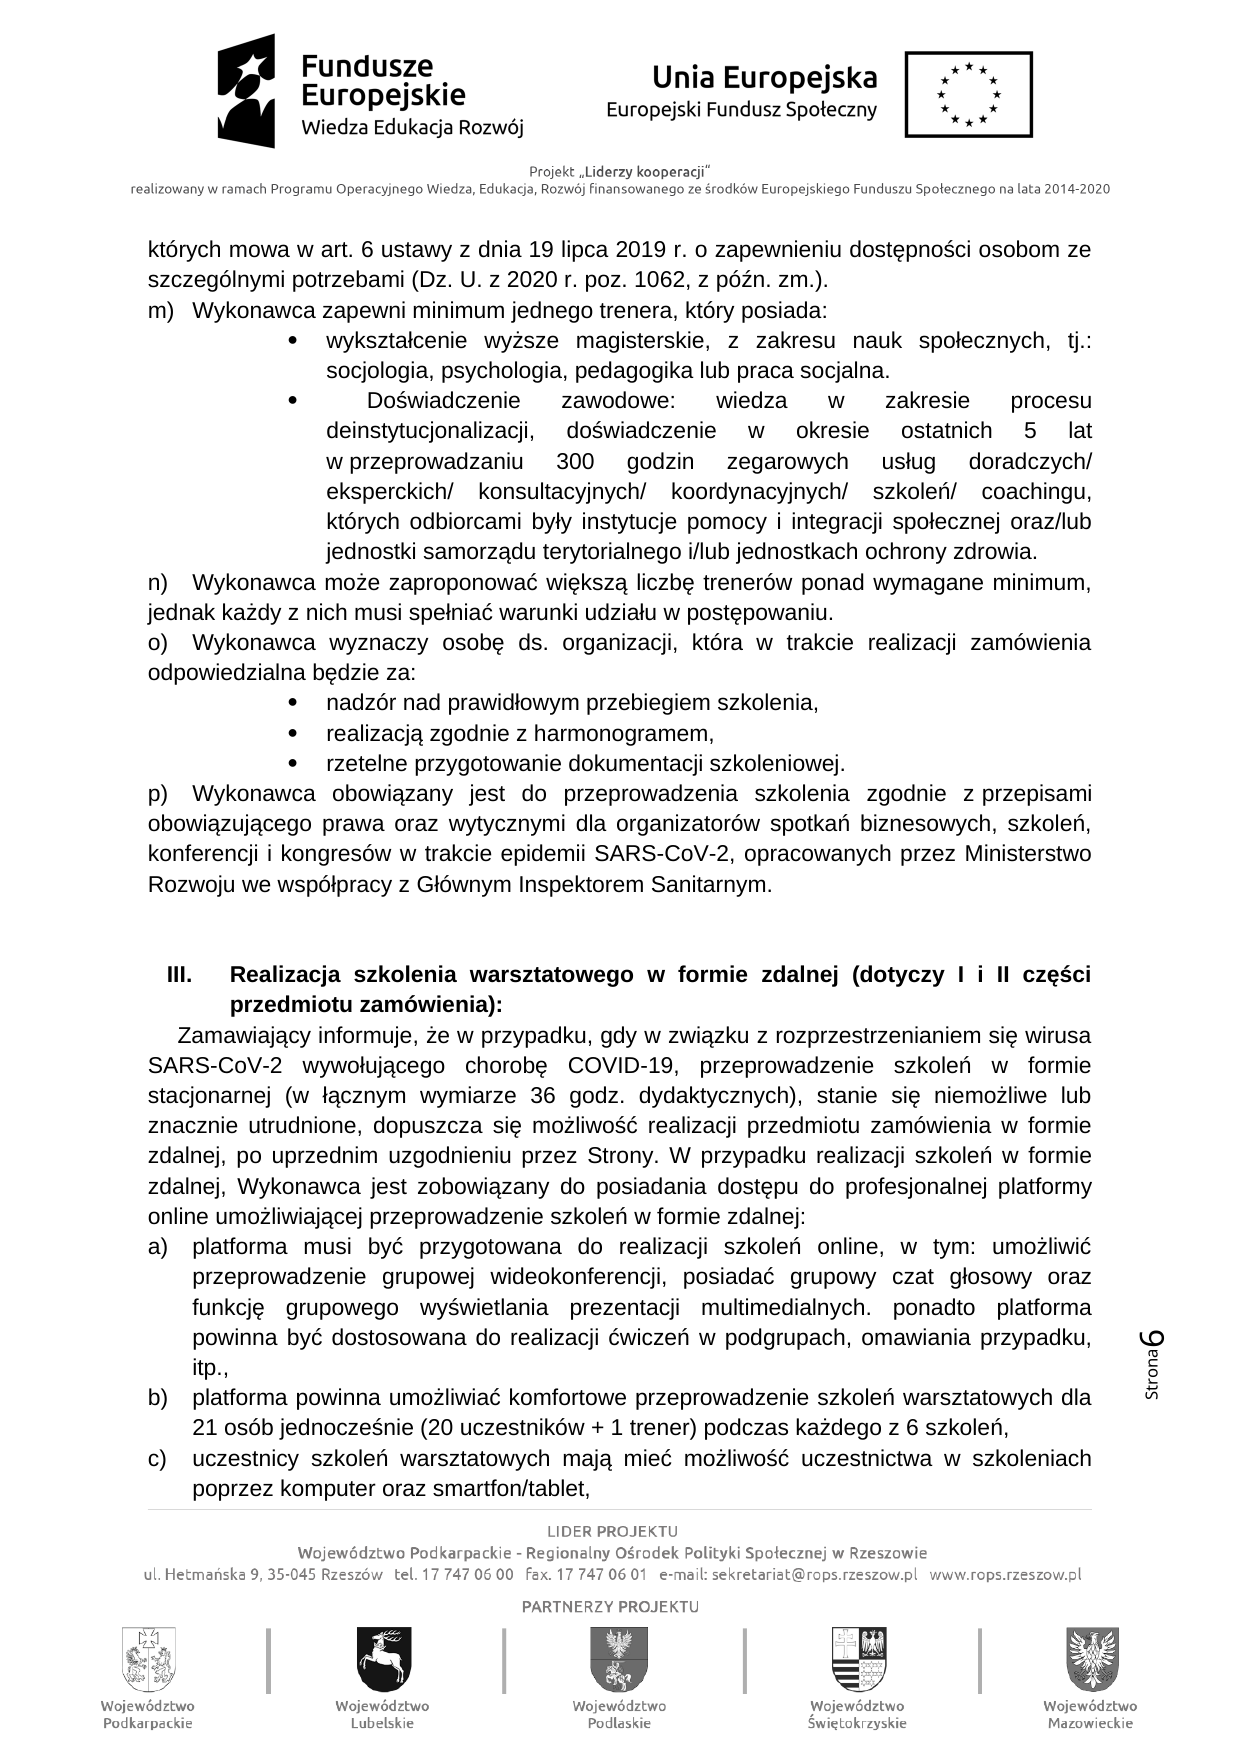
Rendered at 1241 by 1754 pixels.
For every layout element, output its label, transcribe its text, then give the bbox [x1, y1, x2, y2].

list nadzór nad prawidłowym przebiegiem szkolenia, [289, 689, 1092, 716]
list Wykonawca wyznaczy osobę ds. organizacji, która w trakcie realizacji zamówienia odpowiedzialna będzie za: [148, 629, 1092, 686]
list uczestnicy szkoleń warsztatowych mają mieć możliwość uczestnictwa w szkoleniach poprzez komputer oraz smartfon/tablet, [148, 1444, 1092, 1501]
list Realizacja szkolenia warsztatowego w formie zdalnej (dotyczy I i II części przedmiotu zamówienia): [192, 961, 1092, 1018]
list rzetelne przygotowanie dokumentacji szkoleniowej. [289, 750, 1092, 776]
list Doświadczenie zawodowe: wiedza w zakresie procesu deinstytucjonalizacji, doświadczenie w okresie ostatnich 5 lat w przeprowadzaniu 300 godzin zegarowych usług doradczych/ eksperckich/ konsultacyjnych/ koordynacyjnych/ szkoleń/ coachingu, których odbiorcami były instytucje pomocy i integracji społecznej oraz/lub jednostki samorządu terytorialnego i/lub jednostkach ochrony zdrowia. [289, 387, 1092, 565]
list Wykonawca zapewni minimum jednego trenera, który posiada: [148, 297, 1092, 323]
picture [37, 1513, 1203, 1754]
list Wykonawca może zaproponować większą liczbę trenerów ponad wymagane minimum, jednak każdy z nich musi spełniać warunki udziału w postępowaniu. [148, 568, 1092, 625]
list Wykonawca obowiązany jest do przeprowadzenia szkolenia zgodnie z przepisami obowiązującego prawa oraz wytycznymi dla organizatorów spotkań biznesowych, szkoleń, konferencji i kongresów w trakcie epidemii SARS-CoV-2, opracowanych przez Ministerstwo Rozwoju we współpracy z Głównym Inspektorem Sanitarnym. [148, 780, 1092, 897]
list platforma musi być przygotowana do realizacji szkoleń online, w tym: umożliwić przeprowadzenie grupowej wideokonferencji, posiadać grupowy czat głosowy oraz funkcję grupowego wyświetlania prezentacji multimedialnych. ponadto platforma powinna być dostosowana do realizacji ćwiczeń w podgrupach, omawiania przypadku, itp., [148, 1233, 1092, 1380]
text Zamawiający informuje, że w przypadku, gdy w związku z rozprzestrzenianiem się wirusa SARS-CoV-2 wywołującego chorobę COVID-19, przeprowadzenie szkoleń w formie stacjonarnej (w łącznym wymiarze 36 godz. dydaktycznych), stanie się niemożliwe lub znacznie utrudnione, dopuszcza się możliwość realizacji przedmiotu zamówienia w formie zdalnej, po uprzednim uzgodnieniu przez Strony. W przypadku realizacji szkoleń w formie zdalnej, Wykonawca jest zobowiązany do posiadania dostępu do profesjonalnej platformy online umożliwiającej przeprowadzenie szkoleń w formie zdalnej: [148, 1022, 1092, 1229]
list realizacją zgodnie z harmonogramem, [289, 719, 1092, 746]
list wykształcenie wyższe magisterskie, z zakresu nauk społecznych, tj.: socjologia, psychologia, pedagogika lub praca socjalna. [289, 327, 1092, 383]
list platforma powinna umożliwiać komfortowe przeprowadzenie szkoleń warsztatowych dla 21 osób jednocześnie (20 uczestników + 1 trener) podczas każdego z 6 szkoleń, [148, 1384, 1092, 1441]
picture [0, 16, 1241, 221]
